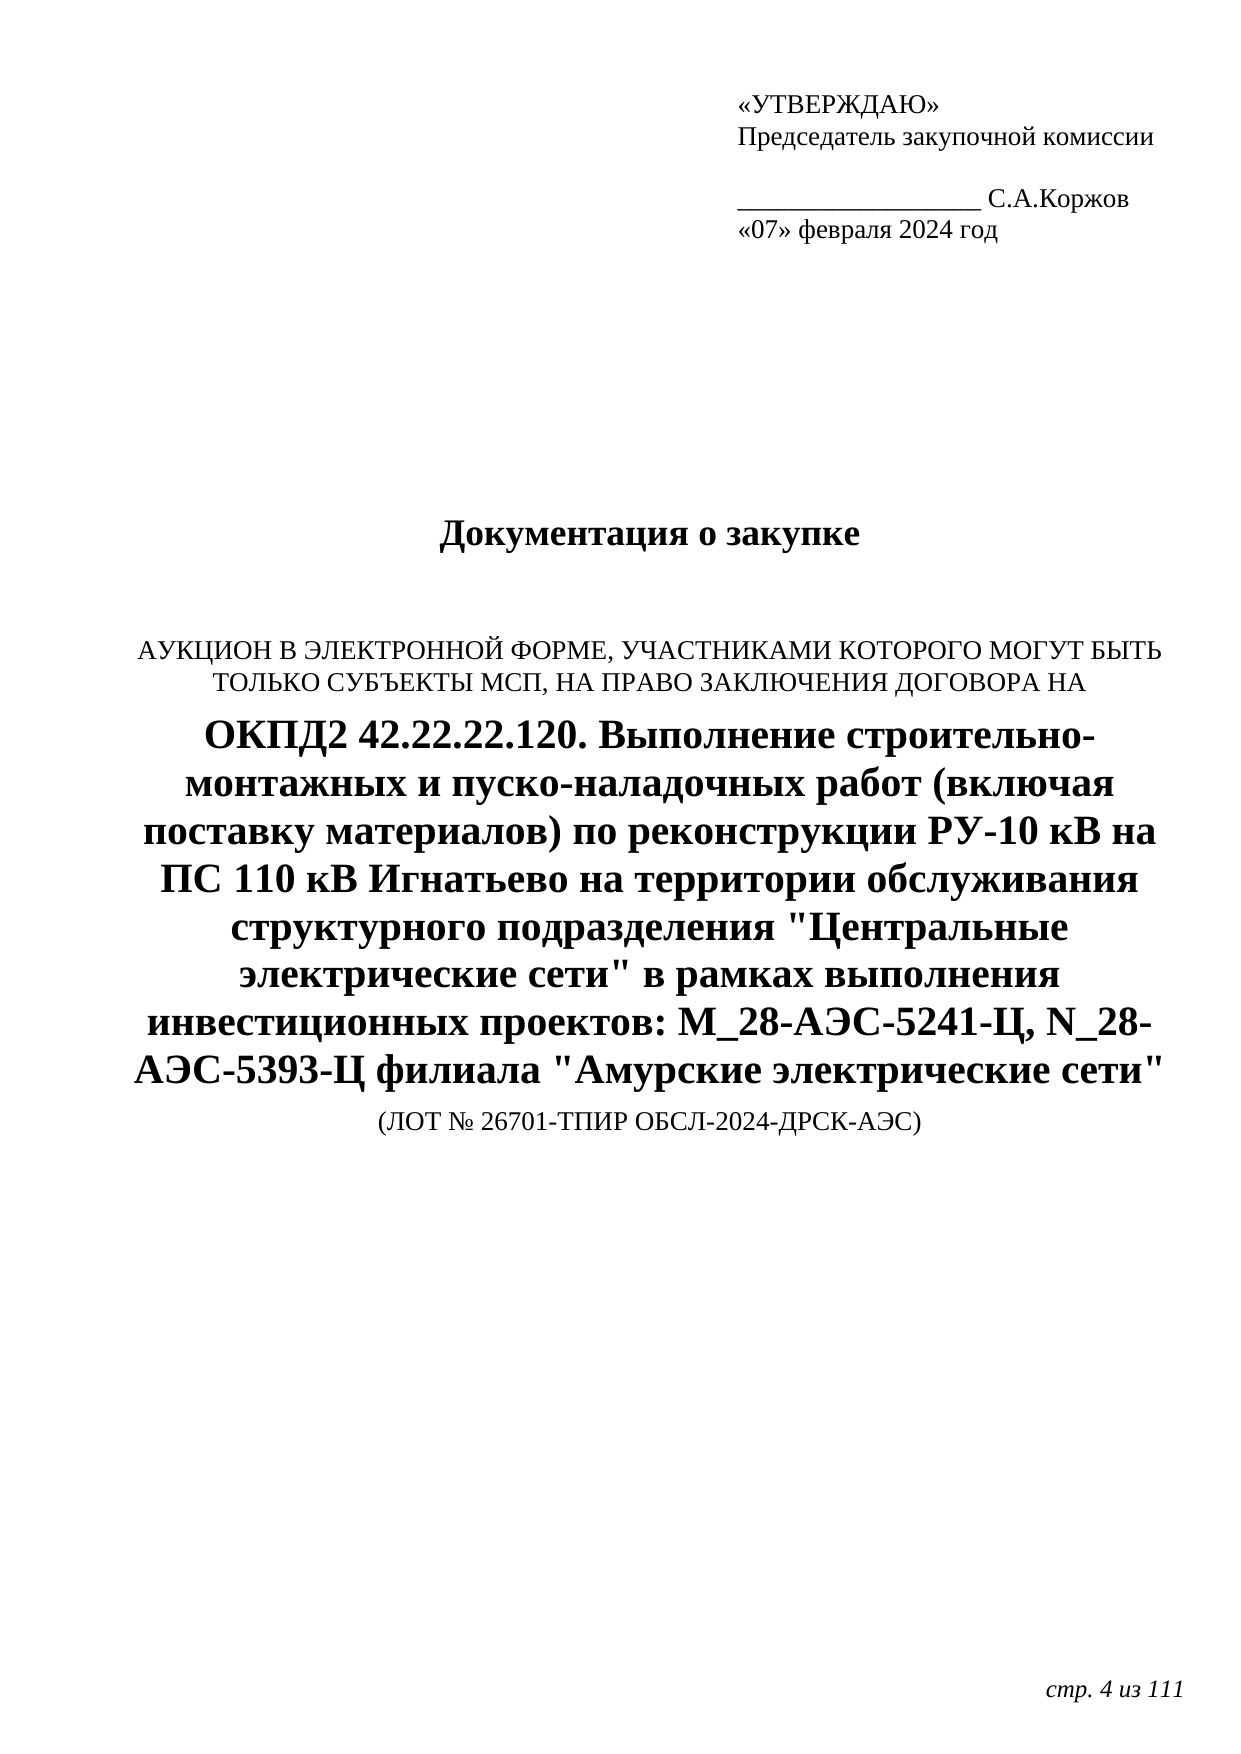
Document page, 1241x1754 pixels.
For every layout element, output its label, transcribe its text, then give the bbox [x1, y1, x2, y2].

text «07» февраля 2024 год [737, 213, 1181, 244]
text «УТВЕРЖДАЮ» [737, 89, 1181, 120]
text АУКЦИОН В ЭЛЕКТРОННОЙ ФОРМЕ, УЧАСТНИКАМИ КОТОРОГО МОГУТ БЫТЬ ТОЛЬКО СУБЪЕКТЫ МСП, НА ПРАВО ЗАКЛЮЧЕНИЯ ДОГОВОРА НА [118, 634, 1181, 697]
text Документация о закупке [118, 510, 1181, 553]
text Председатель закупочной комиссии [737, 120, 1181, 151]
text (ЛОТ № 26701-ТПИР ОБСЛ-2024-ДРСК-АЭС) [118, 1105, 1181, 1136]
text __________________ С.А.Коржов [737, 182, 1181, 213]
text ОКПД2 42.22.22.120. Выполнение строительно-монтажных и пуско-наладочных работ (включая поставку материалов) по реконструкции РУ-10 кВ на ПС 110 кВ Игнатьево на территории обслуживания структурного подразделения "Центральные электрические сети" в рамках выполнения инвестиционных проектов: M_28-АЭС-5241-Ц, N_28-АЭС-5393-Ц филиала "Амурские электрические сети" [118, 709, 1181, 1093]
